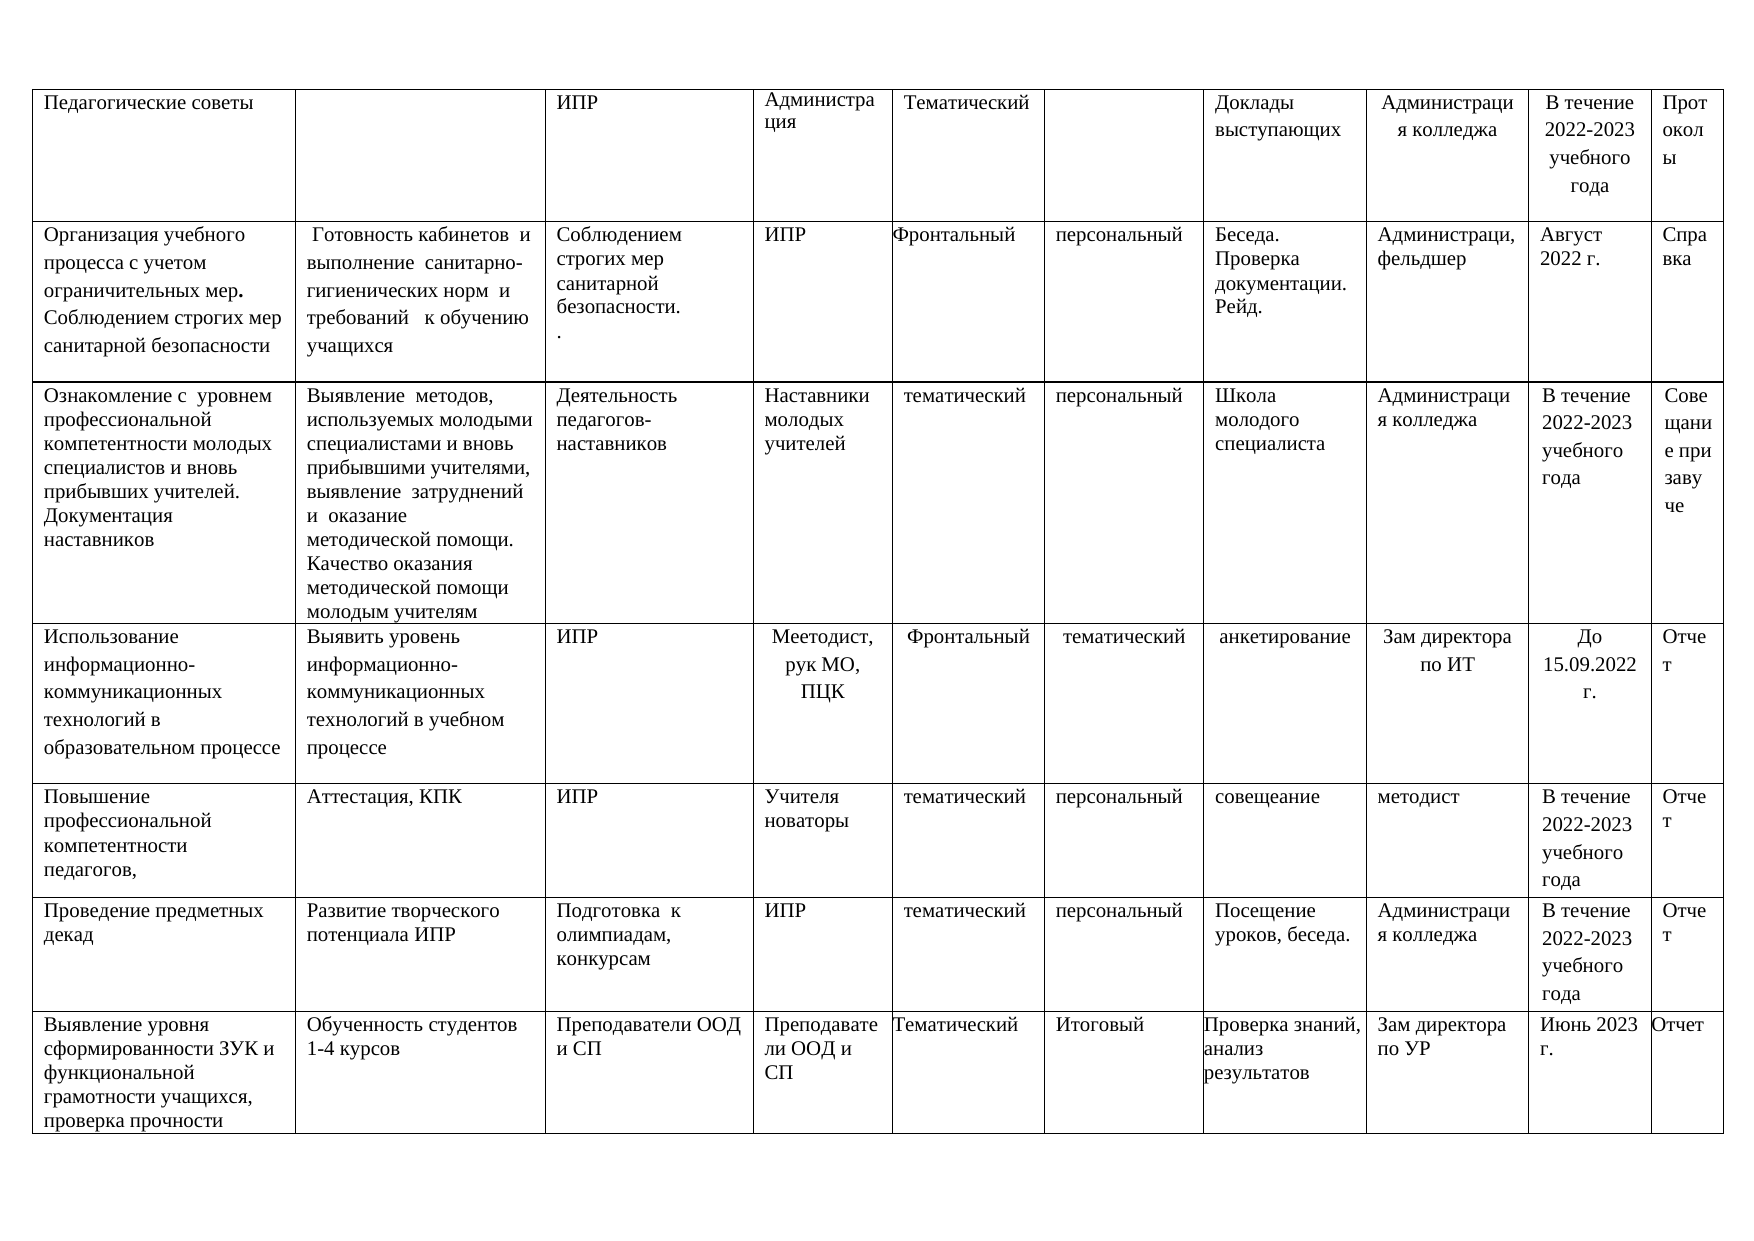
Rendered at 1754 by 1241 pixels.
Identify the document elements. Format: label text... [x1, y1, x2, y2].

table_cell персональный [1045, 222, 1203, 381]
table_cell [1367, 90, 1528, 221]
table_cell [296, 1012, 545, 1132]
table_cell Совещание при завуче [1652, 383, 1723, 623]
table_cell Аттестация, КПК [296, 784, 545, 897]
table_cell Учителя новаторы [754, 784, 892, 897]
table_cell Администрация [754, 90, 892, 221]
table_cell Август 2022 г. [1529, 222, 1651, 381]
table_cell Повышение профессиональной компетентности педагогов, [33, 784, 295, 897]
table_cell Соблюдением строгих мер санитарной безопасности. . [546, 222, 753, 381]
table_cell Доклады выступающих [1204, 90, 1366, 221]
table_cell персональный [1045, 784, 1203, 897]
table_cell Тематический [893, 90, 1044, 221]
table_cell ИПР [754, 222, 892, 381]
table_cell В течение 2022-2023 учебного года [1529, 383, 1651, 623]
table_cell Администрация колледжа [1367, 898, 1528, 1011]
table_cell Посещение уроков, беседа. [1204, 898, 1366, 1011]
table_cell Организация учебного процесса с учетом ограничительных мер. Соблюдением строгих мер санитарной безопасности [33, 222, 295, 381]
table_cell Фронтальный [893, 222, 1044, 381]
table_cell анкетирование [1204, 624, 1366, 783]
table_cell Зам директора по УР [1367, 1012, 1528, 1132]
table_cell [296, 90, 545, 221]
table_cell Выявление методов, используемых молодыми специалистами и вновь прибывшими учителями, выявление затруднений и оказание методической помощи. Качество оказания методической помощи молодым учителям [296, 383, 545, 623]
table_cell Отчет [1652, 898, 1723, 1011]
table_cell ИПР [546, 784, 753, 897]
table_cell тематический [1045, 624, 1203, 783]
table_cell [1045, 90, 1203, 221]
table_cell тематический [893, 784, 1044, 897]
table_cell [754, 1012, 892, 1132]
table_cell Развитие творческого потенциала ИПР [296, 898, 545, 1011]
table_cell тематический [893, 383, 1044, 623]
table_cell Администрация колледжа [1367, 383, 1528, 623]
table_cell Тематический [893, 1012, 1044, 1132]
table_cell В течение 2022-2023 учебного года [1529, 898, 1651, 1011]
table_cell ИПР [754, 898, 892, 1011]
table_cell Наставники молодых учителей [754, 383, 892, 623]
table_cell Июнь 2023 г. [1529, 1012, 1651, 1132]
table_cell совещеание [1204, 784, 1366, 897]
table_cell Фронтальный [893, 624, 1044, 783]
table_cell Итоговый [1045, 1012, 1203, 1132]
table_cell До 15.09.2022 г. [1529, 624, 1651, 783]
table_cell Меетодист, рук МО, ПЦК [754, 624, 892, 783]
table_cell Педагогические советы [33, 90, 295, 221]
table_cell тематический [893, 898, 1044, 1011]
table_cell Отчет [1652, 624, 1723, 783]
table_cell ИПР [546, 624, 753, 783]
table_cell методист [1367, 784, 1528, 897]
table_cell ИПР [546, 90, 753, 221]
table_cell Подготовка к олимпиадам, конкурсам [546, 898, 753, 1011]
table_cell Администраци, фельдшер [1367, 222, 1528, 381]
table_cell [1204, 1012, 1366, 1132]
table_cell Протоколы [1652, 90, 1723, 221]
table_cell персональный [1045, 383, 1203, 623]
table_cell Справка [1652, 222, 1723, 381]
table_cell Отчет [1652, 784, 1723, 897]
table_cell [33, 1012, 295, 1132]
table_cell Зам директора по ИТ [1367, 624, 1528, 783]
table_cell Проведение предметных декад [33, 898, 295, 1011]
table_cell Отчет [1652, 1012, 1723, 1132]
table_cell Ознакомление с уровнем профессиональной компетентности молодых специалистов и вновь прибывших учителей. Документация наставников [33, 383, 295, 623]
table_cell Использование информационно-коммуникационных технологий в образовательном процессе [33, 624, 295, 783]
table_cell В течение 2022-2023 учебного года [1529, 90, 1651, 221]
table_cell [546, 1012, 753, 1132]
table_cell Готовность кабинетов и выполнение санитарно-гигиенических норм и требований к обучению учащихся [296, 222, 545, 381]
table_cell Школа молодого специалиста [1204, 383, 1366, 623]
table_cell Деятельность педагогов-наставников [546, 383, 753, 623]
table_cell В течение 2022-2023 учебного года [1529, 784, 1651, 897]
table_cell Выявить уровень информационно-коммуникационных технологий в учебном процессе [296, 624, 545, 783]
table_cell Беседа. Проверка документации. Рейд. [1204, 222, 1366, 381]
table_cell персональный [1045, 898, 1203, 1011]
